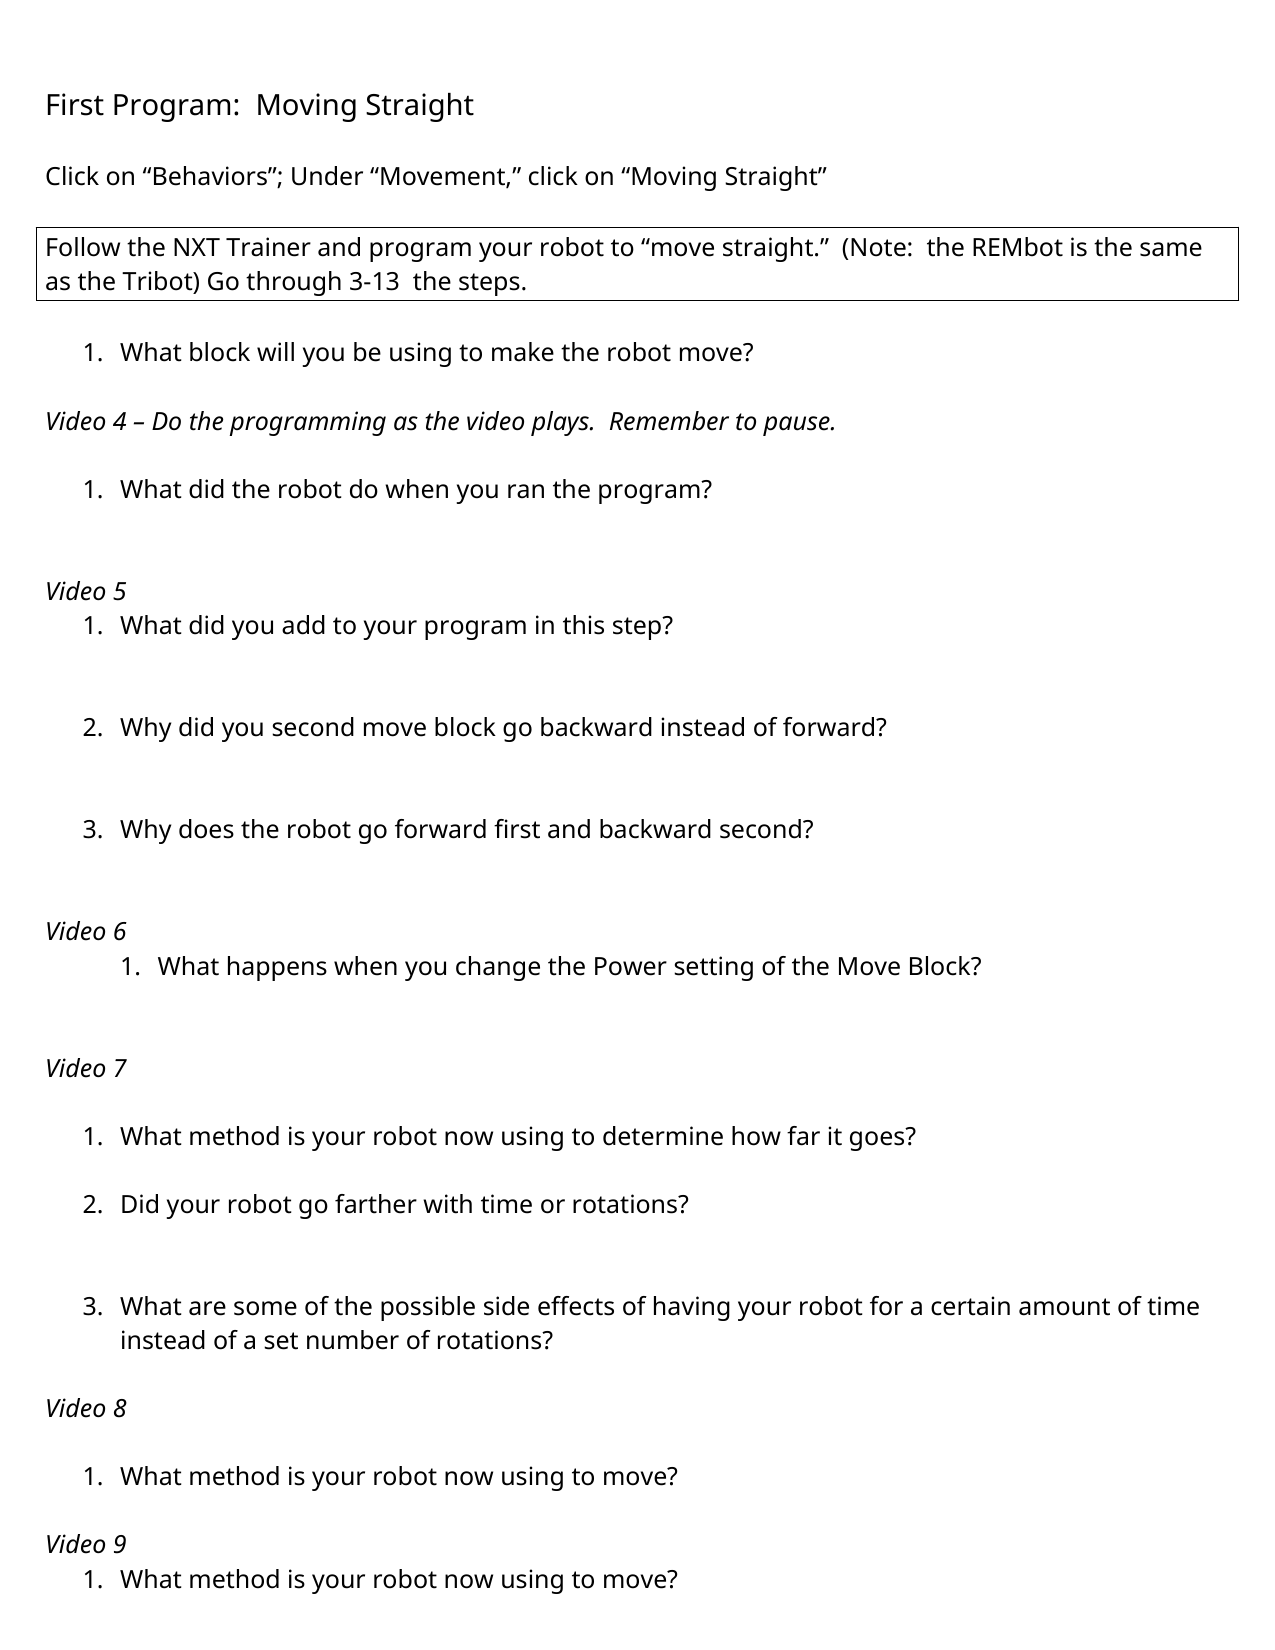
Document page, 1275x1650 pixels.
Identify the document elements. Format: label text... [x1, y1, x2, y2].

list What did the robot do when you ran the program? [82, 471, 1230, 505]
list What block will you be using to make the robot move? [82, 335, 1230, 369]
text Video 7 [45, 1050, 1230, 1084]
list What method is your robot now using to determine how far it goes? [82, 1118, 1230, 1152]
text Click on “Behaviors”; Under “Movement,” click on “Moving Straight” [45, 158, 1230, 192]
list Did your robot go farther with time or rotations? [82, 1187, 1230, 1221]
text Video 4 – Do the programming as the video plays. Remember to pause. [45, 403, 1230, 437]
text Video 9 [45, 1527, 1230, 1561]
list Why did you second move block go backward instead of forward? [82, 710, 1230, 744]
list Why does the robot go forward first and backward second? [82, 812, 1230, 846]
list What did you add to your program in this step? [82, 607, 1230, 642]
text Video 5 [45, 573, 1230, 607]
text Video 8 [45, 1391, 1230, 1425]
list What happens when you change the Power setting of the Move Block? [120, 948, 1230, 982]
list What method is your robot now using to move? [82, 1459, 1230, 1493]
list What method is your robot now using to move? [82, 1561, 1230, 1595]
text Video 6 [45, 914, 1230, 948]
list What are some of the possible side effects of having your robot for a certain amount of time instead of a set number of rotations? [82, 1289, 1230, 1357]
text Follow the NXT Trainer and program your robot to “move straight.” (Note: the REMbot is the same as the Tribot) Go through 3-13 the steps. [37, 228, 1238, 300]
text First Program: Moving Straight [45, 85, 1230, 124]
